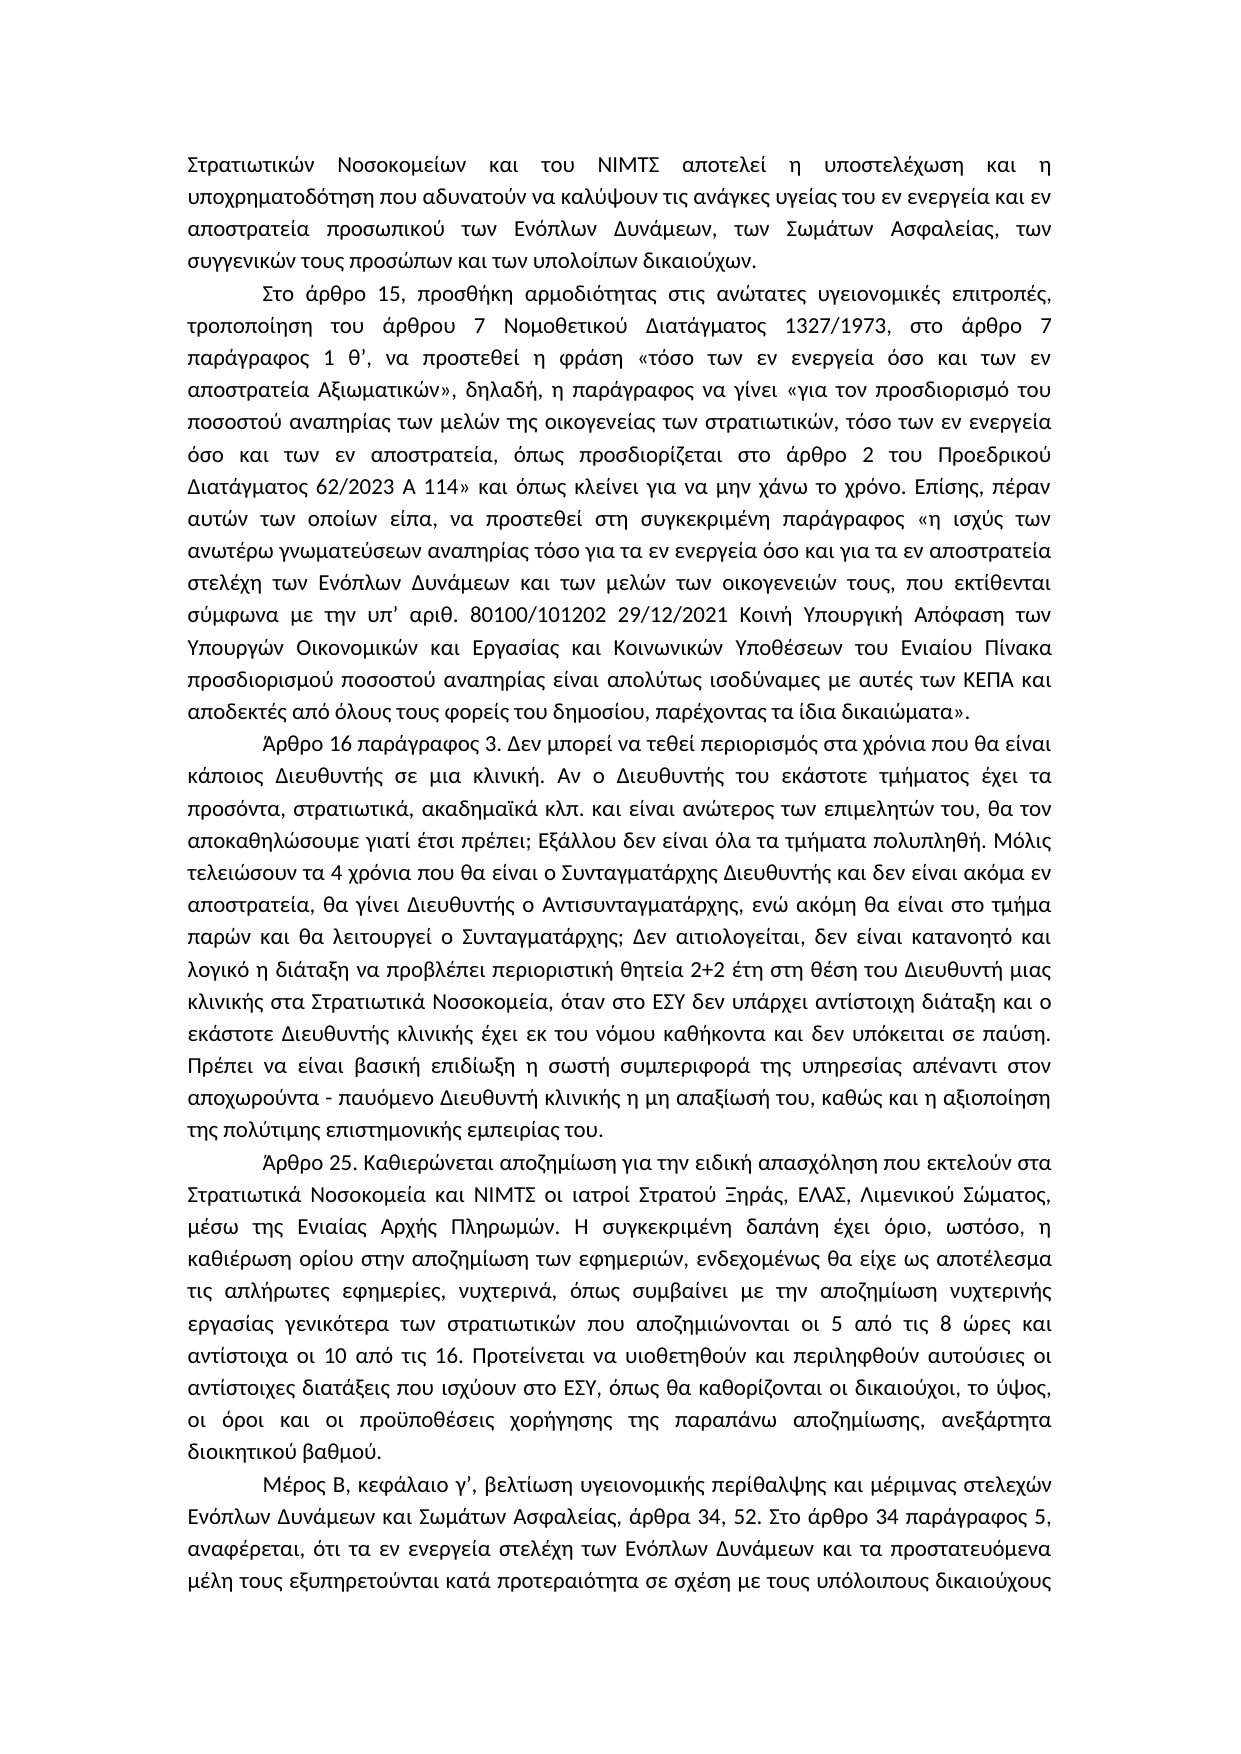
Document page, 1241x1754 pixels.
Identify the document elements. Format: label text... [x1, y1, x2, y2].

text Άρθρο 16 παράγραφος 3. Δεν μπορεί να τεθεί περιορισμός στα χρόνια που θα είναι κάποιος Διευθυντής σε μια κλινική. Αν ο Διευθυντής του εκάστοτε τμήματος έχει τα προσόντα, στρατιωτικά, ακαδημαϊκά κλπ. και είναι ανώτερος των επιμελητών του, θα τον αποκαθηλώσουμε γιατί έτσι πρέπει; Εξάλλου δεν είναι όλα τα τμήματα πολυπληθή. Μόλις τελειώσουν τα 4 χρόνια που θα είναι ο Συνταγματάρχης Διευθυντής και δεν είναι ακόμα εν αποστρατεία, θα γίνει Διευθυντής ο Αντισυνταγματάρχης, ενώ ακόμη θα είναι στο τμήμα παρών και θα λειτουργεί ο Συνταγματάρχης; Δεν αιτιολογείται, δεν είναι κατανοητό και λογικό η διάταξη να προβλέπει περιοριστική θητεία 2+2 έτη στη θέση του Διευθυντή μιας κλινικής στα Στρατιωτικά Νοσοκομεία, όταν στο ΕΣΥ δεν υπάρχει αντίστοιχη διάταξη και ο εκάστοτε Διευθυντής κλινικής έχει εκ του νόμου καθήκοντα και δεν υπόκειται σε παύση. Πρέπει να είναι βασική επιδίωξη η σωστή συμπεριφορά της υπηρεσίας απέναντι στον αποχωρούντα - παυόμενο Διευθυντή κλινικής η μη απαξίωσή του, καθώς και η αξιοποίηση της πολύτιμης επιστημονικής εμπειρίας του. [187, 729, 1053, 1144]
text Άρθρο 25. Καθιερώνεται αποζημίωση για την ειδική απασχόληση που εκτελούν στα Στρατιωτικά Νοσοκομεία και ΝΙΜΤΣ οι ιατροί Στρατού Ξηράς, ΕΛΑΣ, Λιμενικού Σώματος, μέσω της Ενιαίας Αρχής Πληρωμών. Η συγκεκριμένη δαπάνη έχει όριο, ωστόσο, η καθιέρωση ορίου στην αποζημίωση των εφημεριών, ενδεχομένως θα είχε ως αποτέλεσμα τις απλήρωτες εφημερίες, νυχτερινά, όπως συμβαίνει με την αποζημίωση νυχτερινής εργασίας γενικότερα των στρατιωτικών που αποζημιώνονται οι 5 από τις 8 ώρες και αντίστοιχα οι 10 από τις 16. Προτείνεται να υιοθετηθούν και περιληφθούν αυτούσιες οι αντίστοιχες διατάξεις που ισχύουν στο ΕΣΥ, όπως θα καθορίζονται οι δικαιούχοι, το ύψος, οι όροι και οι προϋποθέσεις χορήγησης της παραπάνω αποζημίωσης, ανεξάρτητα διοικητικού βαθμού. [187, 1148, 1053, 1466]
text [187, 1470, 1053, 1594]
text Στο άρθρο 15, προσθήκη αρμοδιότητας στις ανώτατες υγειονομικές επιτροπές, τροποποίηση του άρθρου 7 Νομοθετικού Διατάγματος 1327/1973, στο άρθρο 7 παράγραφος 1 θ’, να προστεθεί η φράση «τόσο των εν ενεργεία όσο και των εν αποστρατεία Αξιωματικών», δηλαδή, η παράγραφος να γίνει «για τον προσδιορισμό του ποσοστού αναπηρίας των μελών της οικογενείας των στρατιωτικών, τόσο των εν ενεργεία όσο και των εν αποστρατεία, όπως προσδιορίζεται στο άρθρο 2 του Προεδρικού Διατάγματος 62/2023 Α 114» και όπως κλείνει για να μην χάνω το χρόνο. Επίσης, πέραν αυτών των οποίων είπα, να προστεθεί στη συγκεκριμένη παράγραφος «η ισχύς των ανωτέρω γνωματεύσεων αναπηρίας τόσο για τα εν ενεργεία όσο και για τα εν αποστρατεία στελέχη των Ενόπλων Δυνάμεων και των μελών των οικογενειών τους, που εκτίθενται σύμφωνα με την υπ’ αριθ. 80100/101202 29/12/2021 Κοινή Υπουργική Απόφαση των Υπουργών Οικονομικών και Εργασίας και Κοινωνικών Υποθέσεων του Ενιαίου Πίνακα προσδιορισμού ποσοστού αναπηρίας είναι απολύτως ισοδύναμες με αυτές των ΚΕΠΑ και αποδεκτές από όλους τους φορείς του δημοσίου, παρέχοντας τα ίδια δικαιώματα». [187, 279, 1053, 725]
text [187, 150, 1053, 274]
